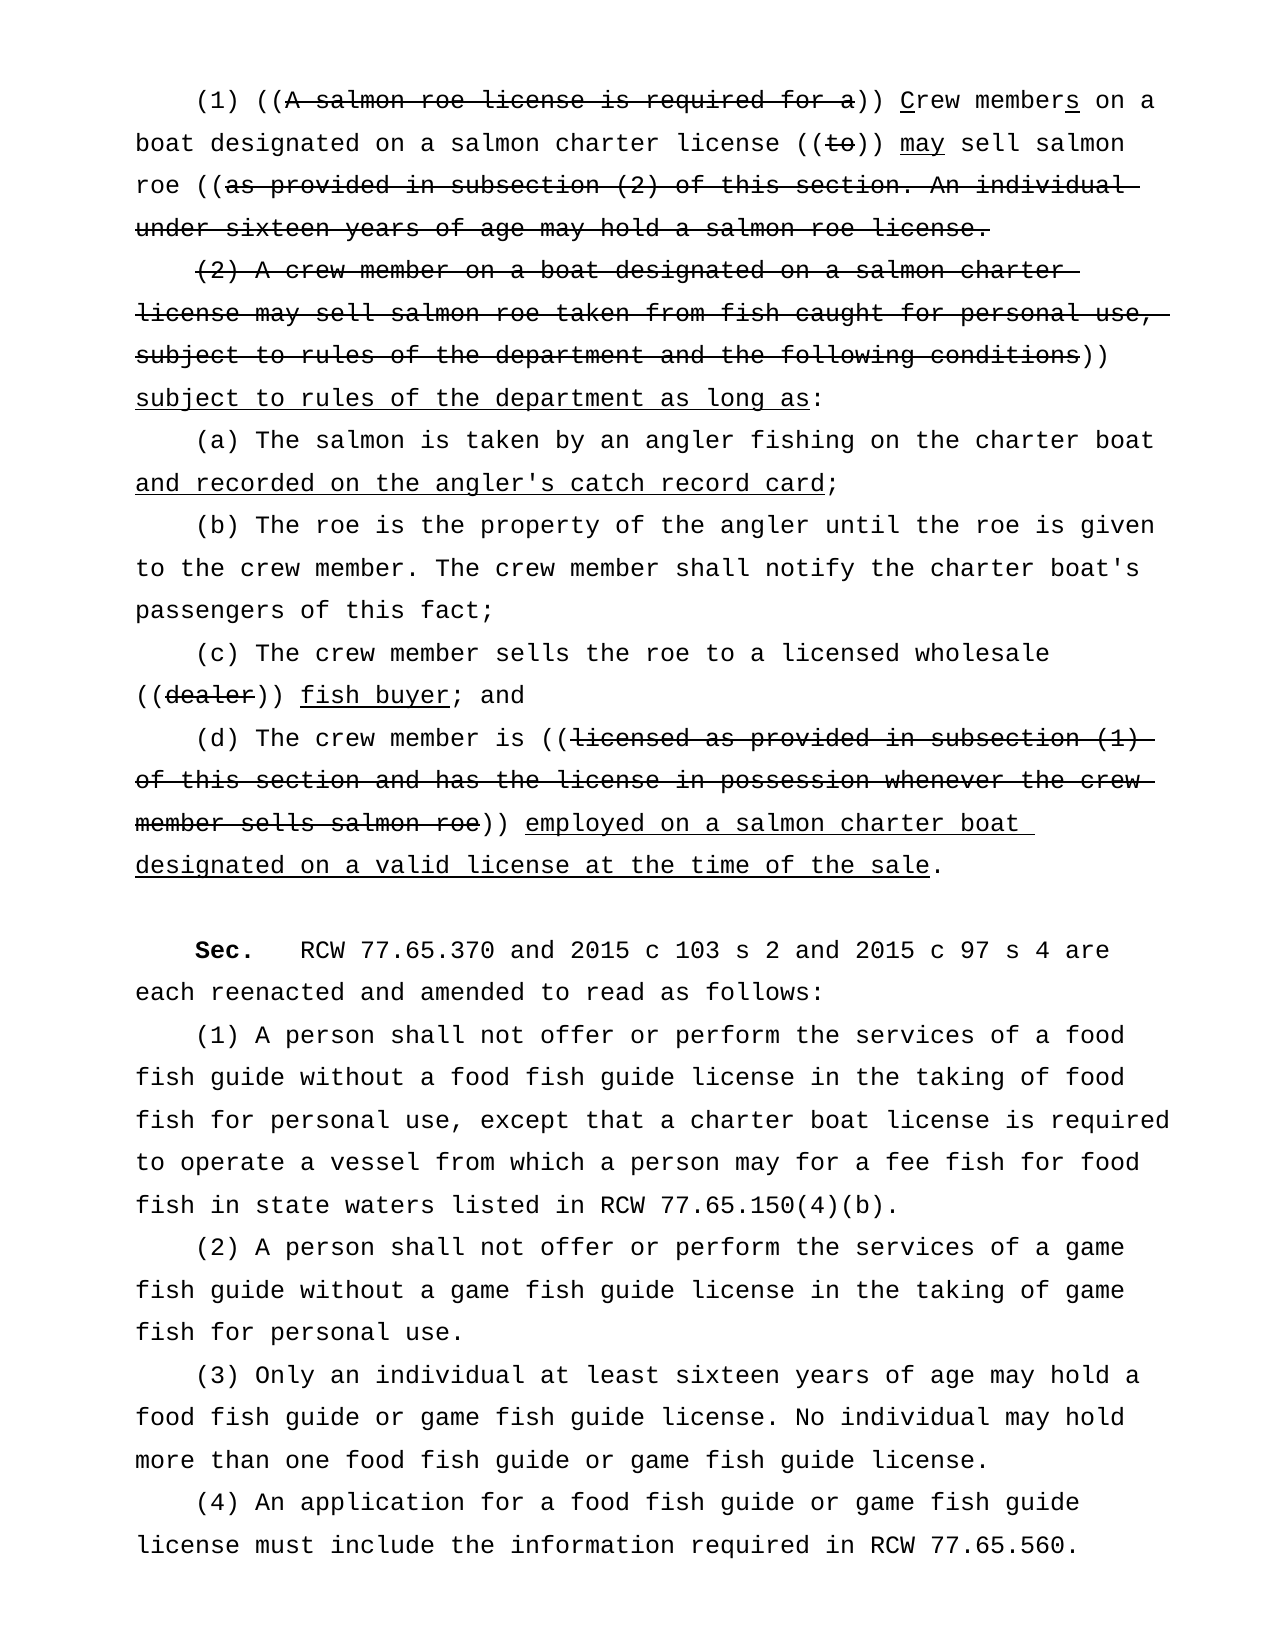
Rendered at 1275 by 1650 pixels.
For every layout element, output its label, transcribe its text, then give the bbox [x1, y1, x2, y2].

text (4) An application for a food fish guide or game fish guide license must include the information required in RCW 77.65.560. [135, 1477, 1170, 1562]
text (b) The roe is the property of the angler until the roe is given to the crew member. The crew member shall notify the charter boat's passengers of this fact; [135, 500, 1170, 627]
text (1) ((A salmon roe license is required for a)) Crew members on a boat designated on a salmon charter license ((to)) may sell salmon roe ((as provided in subsection (2) of this section. An individual under sixteen years of age may hold a salmon roe license. [135, 75, 1170, 245]
text (a) The salmon is taken by an angler fishing on the charter boat and recorded on the angler's catch record card; [135, 415, 1170, 500]
text (2) A crew member on a boat designated on a salmon charter license may sell salmon roe taken from fish caught for personal use, subject to rules of the department and the following conditions)) subject to rules of the department as long as: [135, 245, 1170, 314]
text (2) A person shall not offer or perform the services of a game fish guide without a game fish guide license in the taking of game fish for personal use. [135, 1222, 1170, 1349]
text Sec. RCW 77.65.370 and 2015 c 103 s 2 and 2015 c 97 s 4 are each reenacted and amended to read as follows: [135, 924, 1170, 1009]
text (3) Only an individual at least sixteen years of age may hold a food fish guide or game fish guide license. No individual may hold more than one food fish guide or game fish guide license. [135, 1349, 1170, 1477]
text (2) A crew member on a boat designated on a salmon charter license may sell salmon roe taken from fish caught for personal use, subject to rules of the department and the following conditions)) subject to rules of the department as long as: [135, 316, 1170, 415]
text (c) The crew member sells the roe to a licensed wholesale ((dealer)) fish buyer; and [135, 627, 1170, 712]
text (1) A person shall not offer or perform the services of a food fish guide without a food fish guide license in the taking of food fish for personal use, except that a charter boat license is required to operate a vessel from which a person may for a fee fish for food fish in state waters listed in RCW 77.65.150(4)(b). [135, 1009, 1170, 1222]
text (d) The crew member is ((licensed as provided in subsection (1) of this section and has the license in possession whenever the crew member sells salmon roe)) employed on a salmon charter boat designated on a valid license at the time of the sale. [135, 712, 1170, 882]
